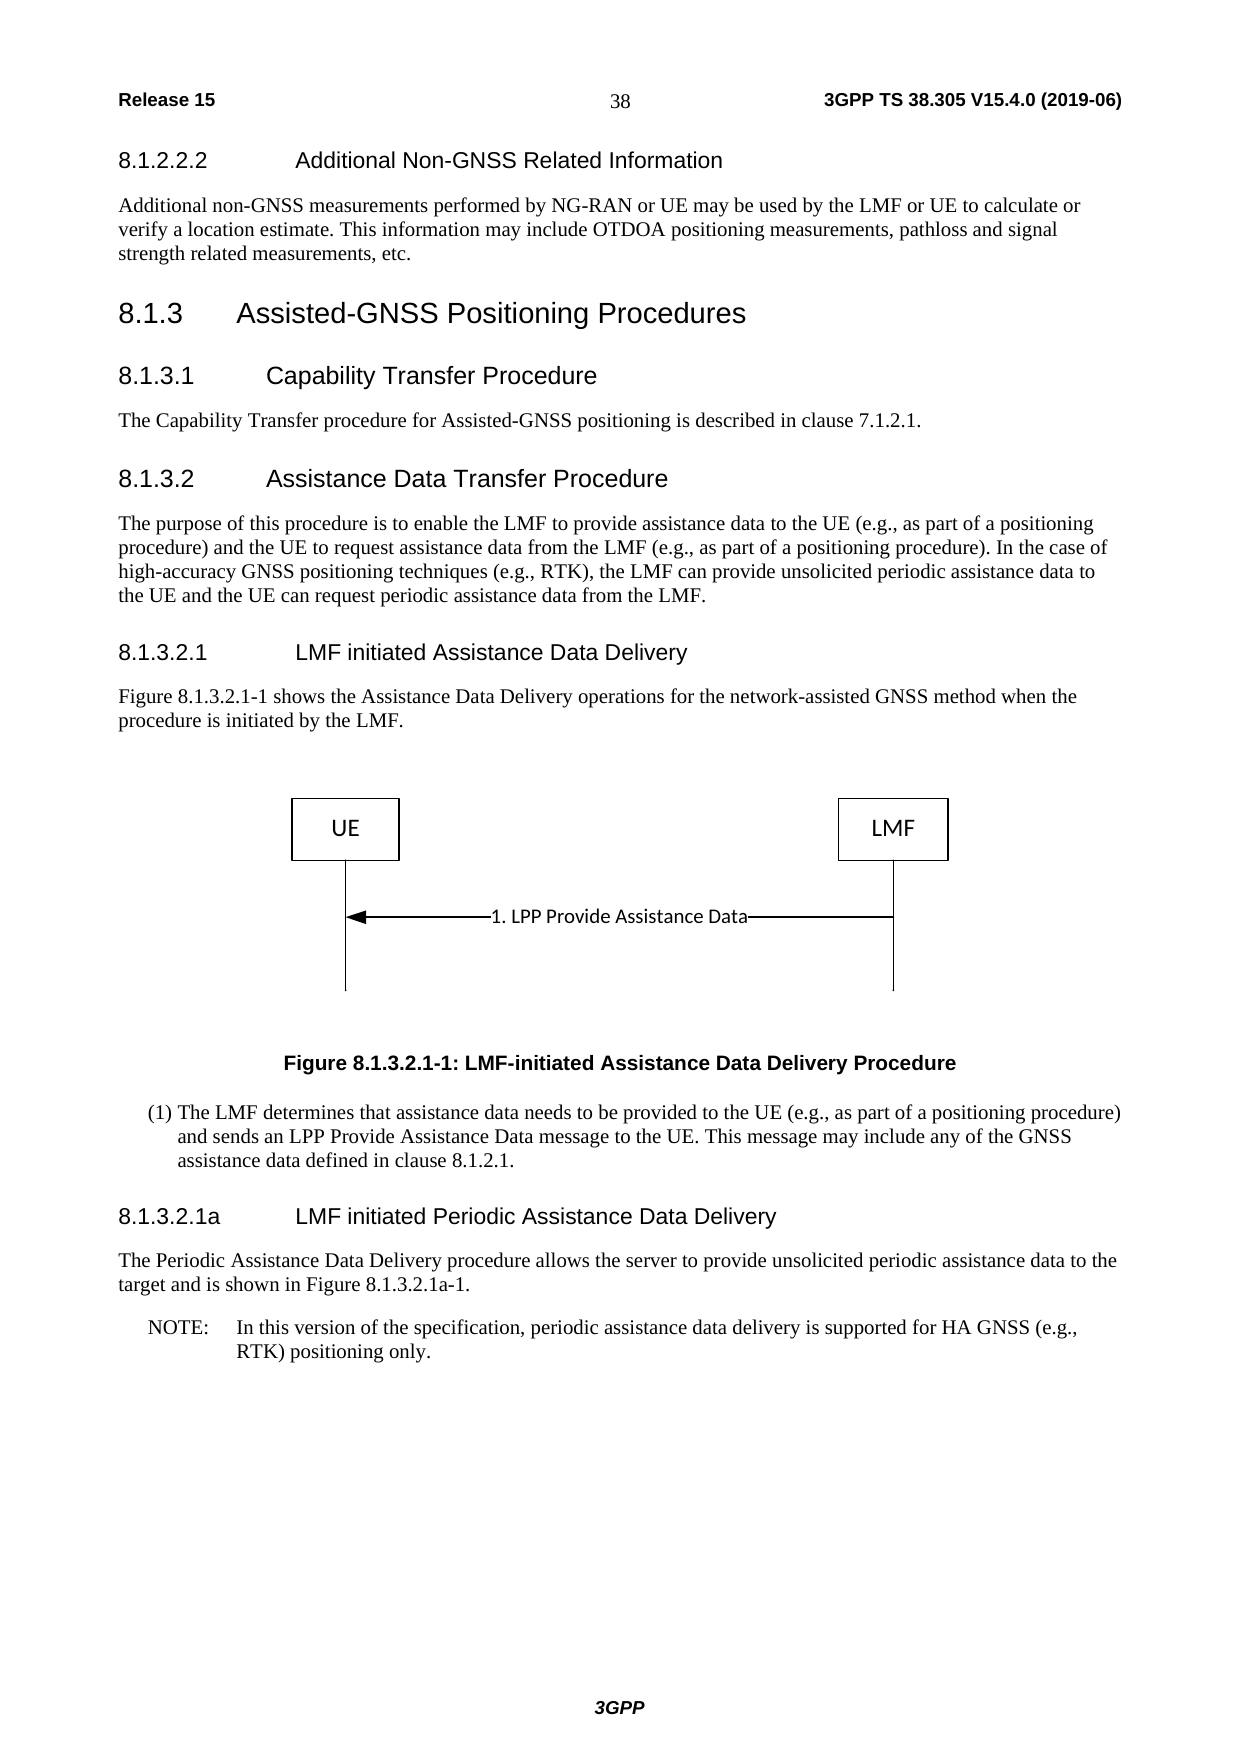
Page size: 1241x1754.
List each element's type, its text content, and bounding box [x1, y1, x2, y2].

subtitle 8.1.3.1 Capability Transfer Procedure [118, 361, 1122, 389]
text Additional non-GNSS measurements performed by NG-RAN or UE may be used by the LMF or UE to calculate or verify a location estimate. This information may include OTDOA positioning measurements, pathloss and signal strength related measurements, etc. [118, 193, 1122, 265]
subtitle 8.1.3 Assisted-GNSS Positioning Procedures [118, 296, 1122, 329]
subtitle 8.1.2.2.2 Additional Non-GNSS Related Information [118, 147, 1122, 174]
text NOTE: In this version of the specification, periodic assistance data delivery is supported for HA GNSS (e.g., RTK) positioning only. [148, 1315, 1122, 1363]
text Figure 8.1.3.2.1-1: LMF-initiated Assistance Data Delivery Procedure [118, 1051, 1122, 1075]
text The purpose of this procedure is to enable the LMF to provide assistance data to the UE (e.g., as part of a positioning procedure) and the UE to request assistance data from the LMF (e.g., as part of a positioning procedure). In the case of high-accuracy GNSS positioning techniques (e.g., RTK), the LMF can provide unsolicited periodic assistance data to the UE and the UE can request periodic assistance data from the LMF. [118, 511, 1122, 607]
subtitle 8.1.3.2.1 LMF initiated Assistance Data Delivery [118, 639, 1122, 665]
text The Capability Transfer procedure for Assisted-GNSS positioning is described in clause 7.1.2.1. [118, 408, 1122, 432]
text The Periodic Assistance Data Delivery procedure allows the server to provide unsolicited periodic assistance data to the target and is shown in Figure 8.1.3.2.1a-1. [118, 1248, 1122, 1296]
subtitle 8.1.3.2 Assistance Data Transfer Procedure [118, 464, 1122, 492]
subtitle 8.1.3.2.1a LMF initiated Periodic Assistance Data Delivery [118, 1203, 1122, 1229]
text (1) The LMF determines that assistance data needs to be provided to the UE (e.g., as part of a positioning procedure) and sends an LPP Provide Assistance Data message to the UE. This message may include any of the GNSS assistance data defined in clause 8.1.2.1. [148, 1100, 1122, 1172]
text Figure 8.1.3.2.1-1 shows the Assistance Data Delivery operations for the network-assisted GNSS method when the procedure is initiated by the LMF. [118, 684, 1122, 732]
